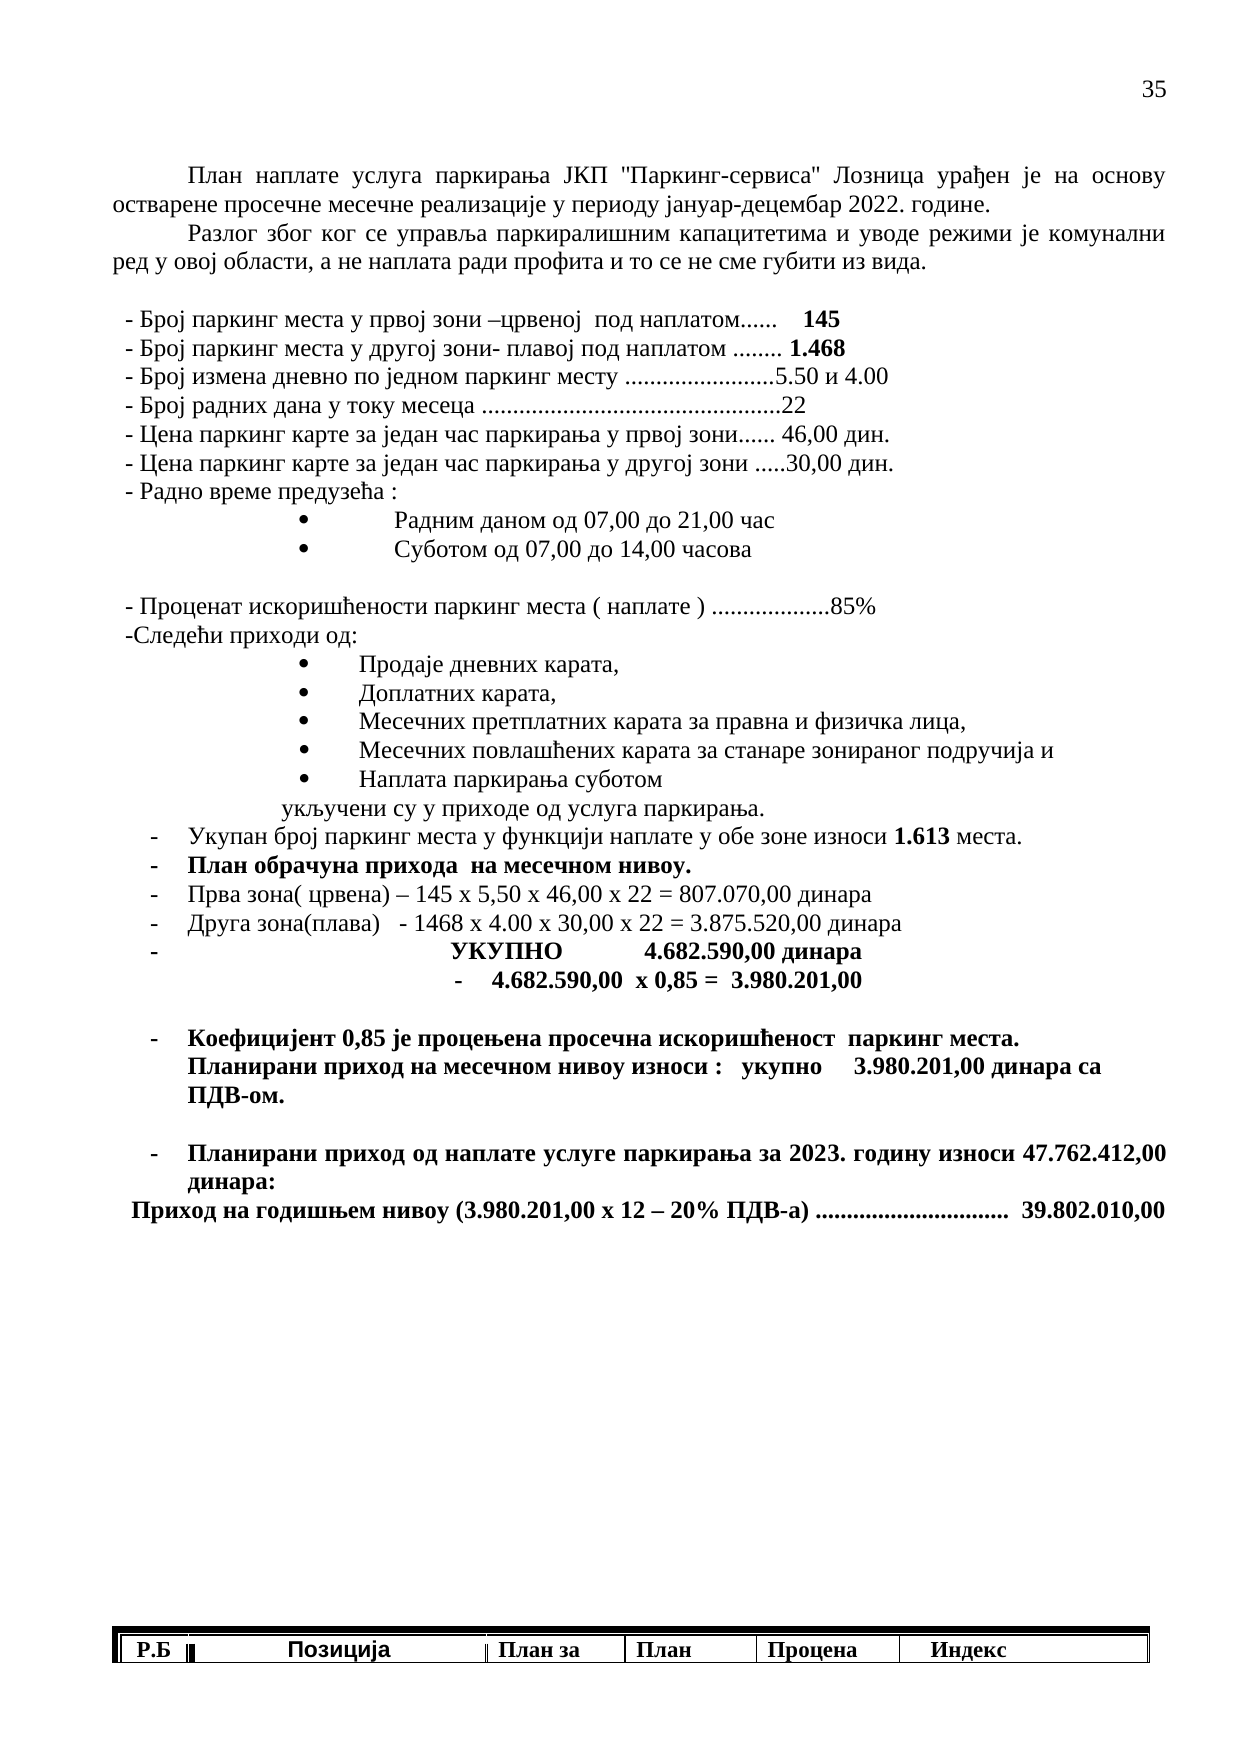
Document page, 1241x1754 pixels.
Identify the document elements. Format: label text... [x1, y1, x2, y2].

list Планирани приход на месечном нивоу износи : укупно 3.980.201,00 динара са ПДВ-ом. [187, 1051, 1166, 1109]
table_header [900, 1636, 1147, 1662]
text Приход на годишњем нивоу (3.980.201,00 x 12 – 20% ПДВ-а) ............................... 39.802.010,00 [112, 1195, 1166, 1224]
text План наплате услуга паркирања ЈКП ''Паркинг-сервиса'' Лозница урађен је на основу остварене просечне месечне реализације у периоду јануар-децембар 2022. године. [112, 160, 1166, 218]
text - Проценат искоришћености паркинг места ( наплате ) ...................85% [112, 591, 1166, 620]
text - Број паркинг места у другој зони- плавој под наплатом ........ 1.468 [112, 333, 1166, 361]
text - Цена паркинг карте за један час паркирања у другој зони .....30,00 дин. [112, 448, 1166, 476]
text Радним даном од 07,00 до 21,00 час [299, 505, 1166, 534]
text - Број измена дневно по једном паркинг месту ........................5.50 и 4.00 [112, 361, 1166, 390]
text - Број радних дана у току месеца ................................................22 [112, 390, 1166, 419]
list Коефицијент 0,85 је процењена просечна искоришћеност паркинг места. [150, 1023, 1166, 1051]
list Продаје дневних карата, [299, 649, 1166, 678]
list Месечних повлашћених карата за станаре зонираног подручија и [300, 735, 1166, 764]
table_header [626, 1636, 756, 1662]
list Друга зона(плава) - 1468 х 4.00 x 30,00 х 22 = 3.875.520,00 динара [150, 908, 1166, 936]
list Планирани приход од наплате услуге паркирања за 2023. годину износи 47.762.412,00 динара: [150, 1138, 1166, 1195]
text - Цена паркинг карте за један час паркирања у првој зони...... 46,00 дин. [112, 419, 1166, 448]
list Доплатних карата, [299, 678, 1166, 706]
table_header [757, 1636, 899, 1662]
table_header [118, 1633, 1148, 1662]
text укључени су у приходе од услуга паркирања. [112, 793, 1166, 821]
list УКУПНО 4.682.590,00 динара [150, 936, 1166, 965]
text - Радно време предузећа : [112, 476, 1166, 505]
text - Број паркинг места у првој зони –црвеној под наплатом...... 145 [112, 304, 1166, 333]
list Месечних претплатних карата за правна и физичка лица, [299, 706, 1166, 735]
text Разлог због ког се управља паркиралишним капацитетима и уводе режими је комунални ред у овој области, а не наплата ради профита и то се не сме губити из вида. [112, 218, 1166, 275]
list 4.682.590,00 х 0,85 = 3.980.201,00 [150, 965, 1166, 994]
list План обрачуна прихода на месечном нивоу. [150, 850, 1166, 879]
text -Следећи приходи од: [112, 620, 1166, 649]
text Суботом од 07,00 до 14,00 часова [299, 534, 1166, 563]
list Укупан број паркинг места у функцији наплате у обе зоне износи 1.613 места. [150, 821, 1166, 850]
list Наплата паркирања суботом [300, 764, 1166, 793]
list Прва зона( црвена) – 145 х 5,50 х 46,00 х 22 = 807.070,00 динара [150, 879, 1166, 908]
